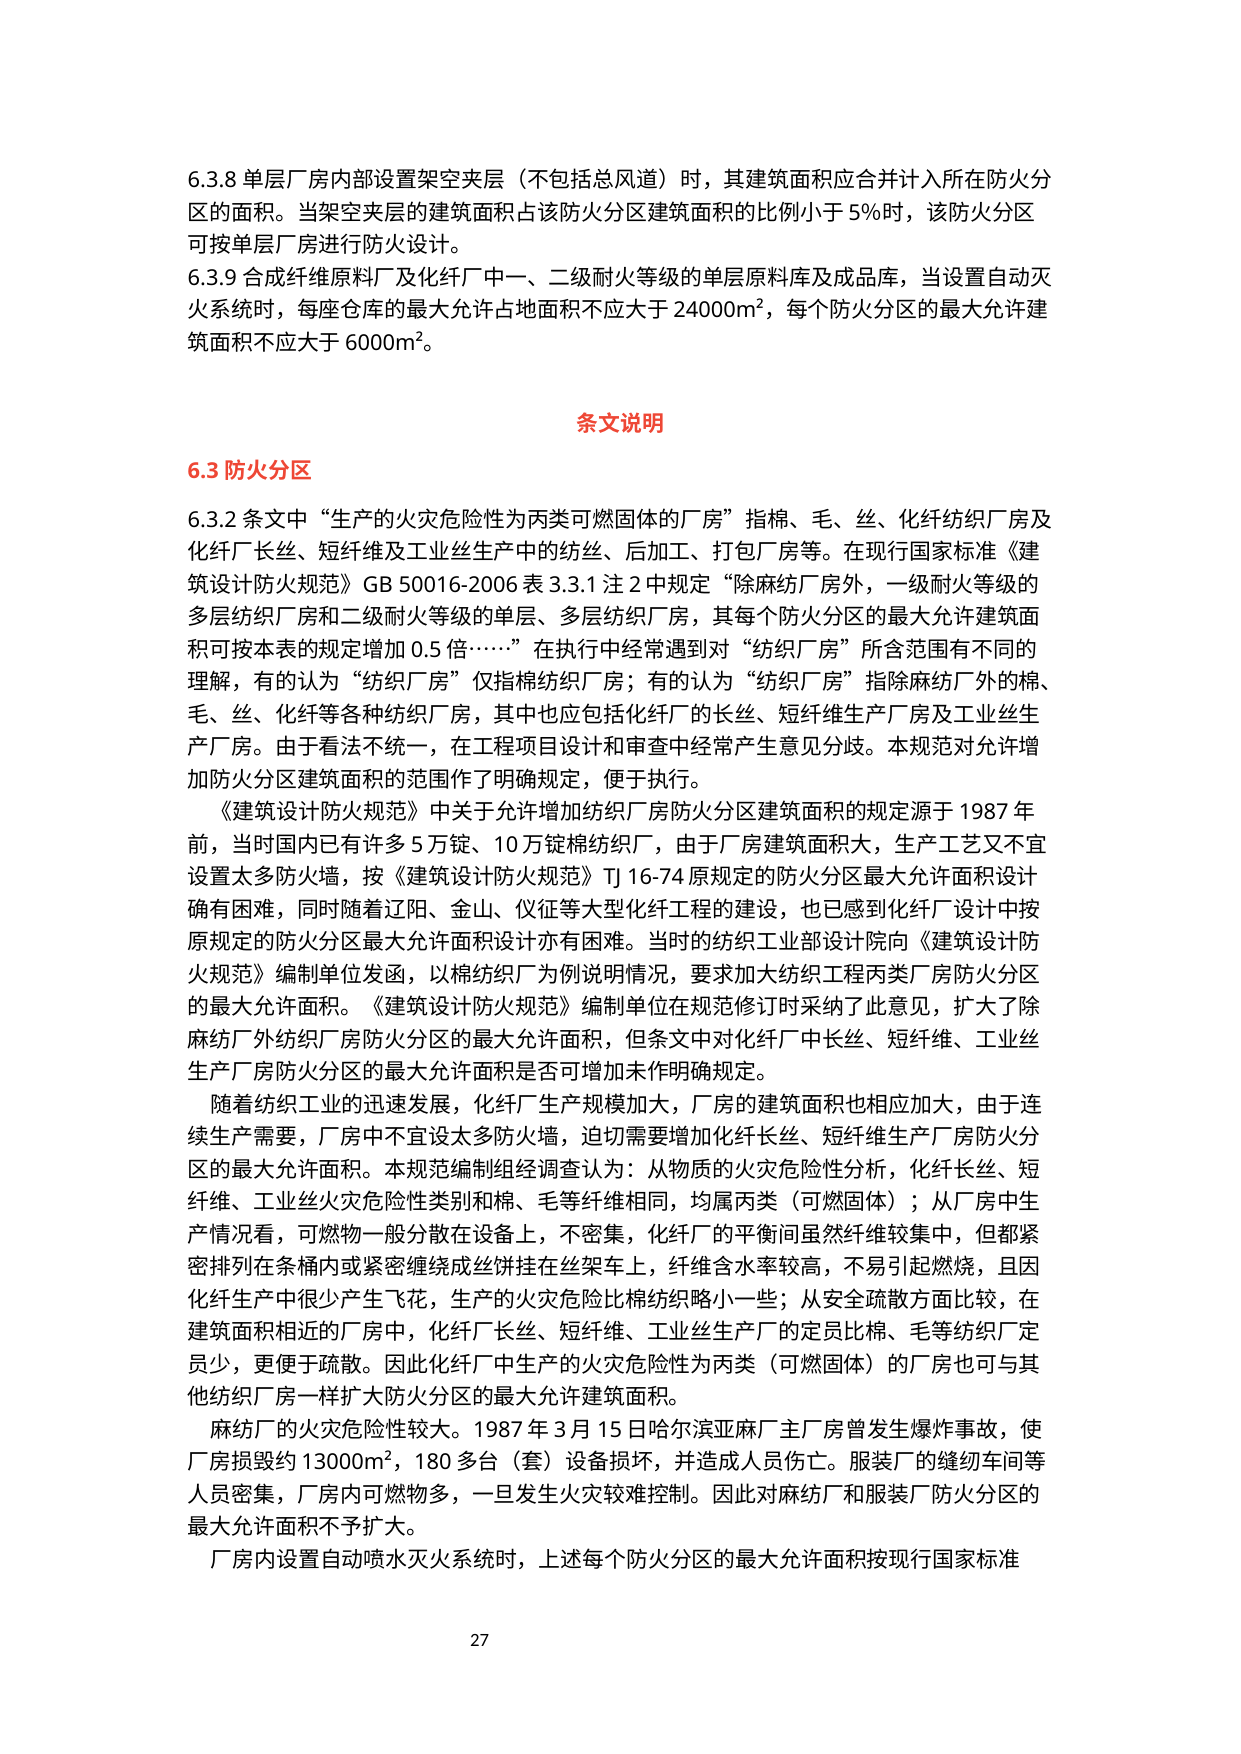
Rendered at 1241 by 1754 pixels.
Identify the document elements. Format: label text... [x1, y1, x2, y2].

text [187, 501, 1053, 1574]
text 条文说明 [187, 373, 1053, 438]
text 6.3 防火分区 [187, 453, 1053, 486]
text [187, 162, 1053, 357]
